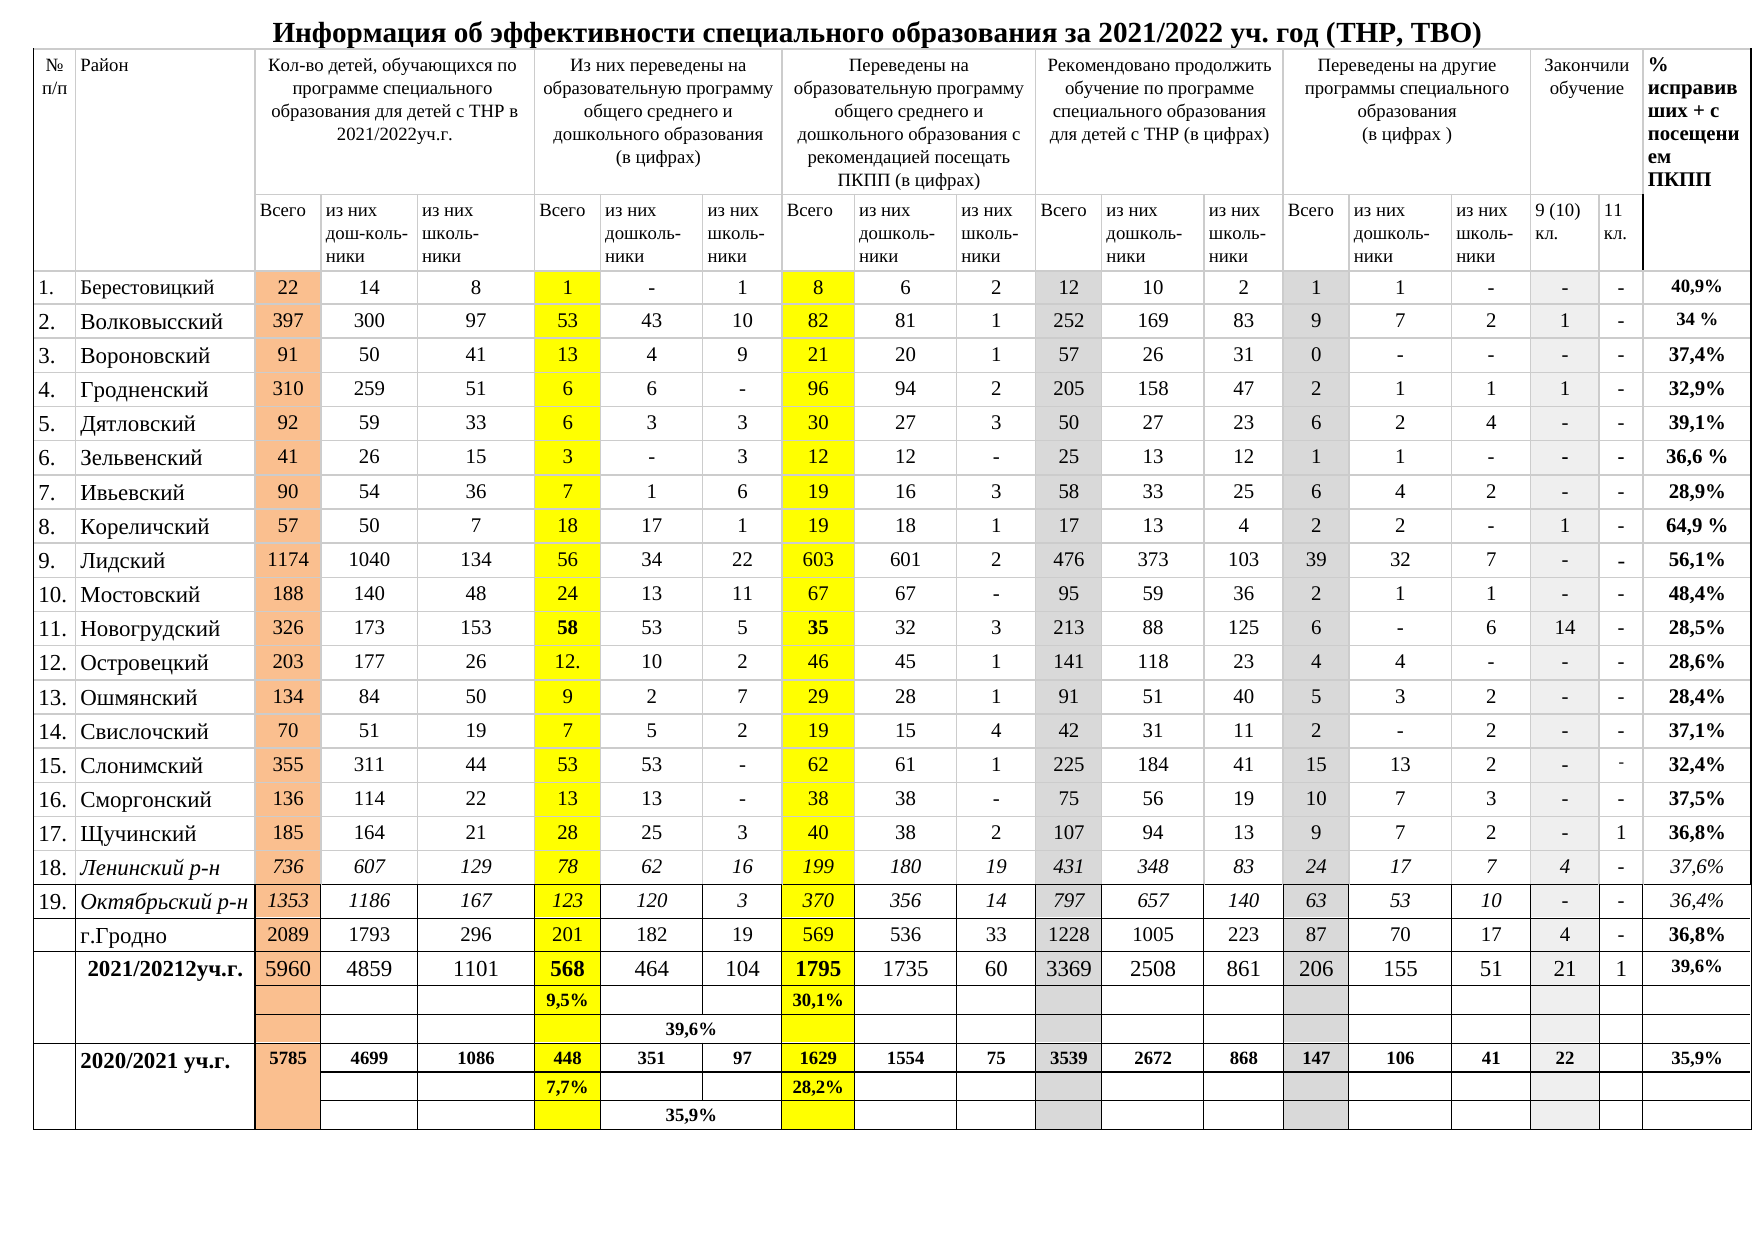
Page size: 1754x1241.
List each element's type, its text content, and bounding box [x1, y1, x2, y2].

table_cell 13 [535, 339, 600, 371]
table_cell [1531, 1073, 1599, 1100]
table_cell Всего [1284, 195, 1348, 270]
table_cell [535, 1015, 600, 1042]
table_header Переведены на другие программы специального образования (в цифрах ) [1284, 50, 1530, 194]
table_cell - [1350, 715, 1451, 747]
table_cell 29 [783, 681, 854, 713]
table_cell [418, 1015, 534, 1042]
table_cell 53 [535, 305, 600, 337]
table_cell 48,4% [1644, 578, 1750, 611]
table_cell 34 % [1644, 305, 1750, 337]
table_cell 70 [256, 715, 320, 747]
table_cell - [1600, 646, 1642, 679]
table_cell 22 [1531, 1044, 1599, 1071]
table_cell - [1600, 373, 1642, 406]
table_cell 2 [957, 272, 1035, 303]
table_cell - [703, 373, 781, 406]
table_cell Гродненский [76, 373, 254, 406]
table_cell [957, 1015, 1035, 1042]
table_cell из них дошколь- ники [601, 195, 702, 270]
table_cell [1452, 1073, 1530, 1100]
table_cell 7. [34, 476, 75, 508]
table_cell 28,6% [1644, 646, 1750, 679]
table_cell [1600, 1015, 1642, 1042]
table_cell 2 [1205, 272, 1282, 303]
table_cell - [957, 783, 1035, 816]
table_cell 11. [34, 612, 75, 645]
table_cell [321, 986, 417, 1014]
table_cell 33 [957, 919, 1035, 951]
table_cell 91 [1036, 681, 1101, 713]
table_cell [1036, 986, 1101, 1014]
table_cell 4 [1205, 510, 1282, 542]
table_cell Берестовицкий [76, 272, 254, 303]
table_cell - [601, 272, 702, 303]
table_cell 4 [1350, 476, 1451, 508]
table_cell 3 [1350, 681, 1451, 713]
table_cell - [1350, 339, 1451, 371]
table_cell 2 [1452, 476, 1530, 508]
table_cell 1 [1350, 272, 1451, 303]
table_cell Щучинский [76, 817, 254, 850]
table_cell 9. [34, 544, 75, 576]
table_cell [1531, 1015, 1599, 1042]
table_cell из них школь- ники [703, 195, 781, 270]
table_cell 13 [1350, 749, 1451, 781]
table_cell 36,6 % [1644, 441, 1750, 474]
table_cell 81 [855, 305, 956, 337]
table_cell 19 [1205, 783, 1282, 816]
table_cell 22 [418, 783, 534, 816]
table_cell - [1600, 681, 1642, 713]
table_cell 1353 [256, 885, 320, 917]
table_cell 36 [1205, 578, 1282, 611]
table_cell [703, 1073, 781, 1100]
table_cell 1086 [418, 1044, 534, 1071]
table_cell - [957, 441, 1035, 474]
table_cell [782, 1101, 854, 1129]
table_cell 9 [1284, 305, 1348, 337]
table_cell 32,4% [1644, 749, 1750, 781]
table_cell 17. [34, 817, 75, 850]
table_cell 164 [322, 817, 417, 850]
table_cell 48 [418, 578, 534, 611]
table_cell 10 [1284, 783, 1348, 816]
table_cell 106 [1349, 1044, 1451, 1071]
table_cell 1 [1600, 817, 1642, 850]
table_cell 5960 [256, 952, 320, 985]
table_cell Новогрудский [76, 612, 254, 645]
table_cell 75 [1036, 783, 1101, 816]
table_cell 44 [418, 749, 534, 781]
table_cell 6 [1284, 612, 1348, 645]
table_cell - [1452, 441, 1530, 474]
table_cell 1 [1600, 952, 1642, 985]
table_header % исправивших + с посещением ПКПП [1644, 50, 1750, 270]
table_cell 11 кл. [1600, 195, 1642, 270]
table_cell [1452, 986, 1530, 1014]
table_cell Ивьевский [76, 476, 254, 508]
table_cell Ленинский р-н [76, 851, 254, 884]
table_cell - [1600, 544, 1642, 576]
table_cell 40 [1205, 681, 1282, 713]
table_cell 1 [1531, 373, 1598, 406]
table_cell 12. [34, 646, 75, 679]
table_cell 19 [783, 476, 854, 508]
table_cell 92 [256, 407, 320, 440]
table_cell - [1600, 749, 1642, 781]
table_cell - [1452, 510, 1530, 542]
table_cell 83 [1205, 851, 1282, 884]
table_cell [1036, 1101, 1101, 1129]
table_cell 62 [601, 851, 702, 884]
table_cell 39,1% [1644, 407, 1750, 440]
table_cell 2 [1452, 715, 1530, 747]
table_cell 4. [34, 373, 75, 406]
table_cell 326 [256, 612, 320, 645]
table_cell 356 [855, 885, 956, 917]
table_cell 120 [601, 885, 702, 917]
table_cell 42 [1036, 715, 1101, 747]
table_cell 158 [1102, 373, 1203, 406]
table_cell 3369 [1036, 952, 1101, 985]
table_cell Свислочский [76, 715, 254, 747]
table_cell из них школь- ники [1452, 195, 1530, 270]
table_cell 12. [535, 646, 600, 679]
table_cell 26 [418, 646, 534, 679]
table_cell 184 [1102, 749, 1203, 781]
table_cell 16 [855, 476, 956, 508]
table_cell [1531, 1101, 1599, 1129]
table_cell Вороновский [76, 339, 254, 371]
table_cell 169 [1102, 305, 1203, 337]
table_cell Мостовский [76, 578, 254, 611]
table_cell 4 [601, 339, 702, 371]
table_cell 35,9% [601, 1101, 781, 1129]
table_cell 657 [1102, 885, 1203, 917]
table_cell 601 [855, 544, 956, 576]
table_cell 12 [1205, 441, 1282, 474]
table_cell - [1600, 305, 1642, 337]
table_cell 861 [1204, 952, 1283, 985]
table_cell 14 [957, 885, 1035, 917]
table_cell 59 [1102, 578, 1203, 611]
table_cell [1102, 1015, 1203, 1042]
table_cell [34, 1044, 75, 1129]
table_cell 448 [535, 1044, 600, 1071]
table_cell - [1600, 612, 1642, 645]
table_cell 180 [855, 851, 956, 884]
table_cell 1101 [418, 952, 534, 985]
table_cell 129 [418, 851, 534, 884]
table_cell 5 [1284, 681, 1348, 713]
table_cell 50 [418, 681, 534, 713]
table_cell 140 [322, 578, 417, 611]
table_cell 3 [535, 441, 600, 474]
table_cell 300 [322, 305, 417, 337]
table_cell 19 [957, 851, 1035, 884]
table_cell 4 [1531, 919, 1599, 951]
table_cell 104 [703, 952, 781, 985]
table_cell 16. [34, 783, 75, 816]
table_cell - [1600, 441, 1642, 474]
table_cell 33 [418, 407, 534, 440]
table_cell 50 [322, 510, 417, 542]
table_cell 2 [957, 373, 1035, 406]
table_cell - [1452, 272, 1530, 303]
table_cell [1643, 1014, 1751, 1042]
table_cell 25 [1036, 441, 1101, 474]
table_cell 3 [957, 407, 1035, 440]
table_cell 2 [601, 681, 702, 713]
table_cell 736 [256, 851, 320, 884]
table_cell - [1531, 817, 1598, 850]
table_cell 2. [34, 305, 75, 337]
table_cell 141 [1036, 646, 1101, 679]
table_cell 19 [783, 510, 854, 542]
table_cell 464 [601, 952, 702, 985]
table_cell 1 [957, 305, 1035, 337]
table_cell 25 [601, 817, 702, 850]
table_cell 67 [783, 578, 854, 611]
table_cell 1 [957, 510, 1035, 542]
table_cell - [1531, 441, 1598, 474]
table_cell 2 [957, 817, 1035, 850]
table_cell 53 [535, 749, 600, 781]
table_cell - [1600, 510, 1642, 542]
table_cell 311 [322, 749, 417, 781]
table_cell Сморгонский [76, 783, 254, 816]
table_cell 9 (10) кл. [1531, 195, 1598, 270]
table_cell Всего [535, 195, 600, 270]
table_cell 6 [601, 373, 702, 406]
table_cell 11 [1205, 715, 1282, 747]
table_cell 2 [703, 715, 781, 747]
table_cell 91 [256, 339, 320, 371]
table_cell 14 [322, 272, 417, 303]
table_cell 6 [535, 407, 600, 440]
table_cell 1228 [1036, 919, 1101, 951]
table_cell [1204, 1073, 1283, 1100]
table_cell 7,7% [535, 1073, 600, 1100]
table_cell 107 [1036, 817, 1101, 850]
table_cell 56 [1102, 783, 1203, 816]
table_cell 53 [601, 749, 702, 781]
table_cell 188 [256, 578, 320, 611]
table_cell Ошмянский [76, 681, 254, 713]
table_cell 373 [1102, 544, 1203, 576]
table_cell 10 [1452, 885, 1530, 917]
table_cell - [1531, 715, 1598, 747]
table_cell 213 [1036, 612, 1101, 645]
table_cell 33 [1102, 476, 1203, 508]
table_cell 8 [418, 272, 534, 303]
table_cell 153 [418, 612, 534, 645]
table_cell 24 [1284, 851, 1348, 884]
table_cell [256, 986, 320, 1014]
table_cell 82 [783, 305, 854, 337]
table_cell [1643, 1100, 1751, 1129]
table_cell [1349, 1015, 1451, 1042]
table_cell 10 [1102, 272, 1203, 303]
table_cell 348 [1102, 851, 1203, 884]
table_cell 13 [535, 783, 600, 816]
table_cell 50 [322, 339, 417, 371]
table_cell - [1531, 272, 1598, 303]
table_cell 35,9% [1643, 1043, 1751, 1071]
table_cell из них дошколь- ники [855, 195, 956, 270]
table_cell 1795 [782, 952, 854, 985]
table_cell [1102, 1073, 1203, 1100]
table_cell 10 [601, 646, 702, 679]
table_cell 1 [957, 681, 1035, 713]
table_cell - [1600, 407, 1642, 440]
table_cell 31 [1205, 339, 1282, 371]
table_cell 351 [601, 1044, 702, 1071]
table_cell 1 [1531, 305, 1598, 337]
table_cell 476 [1036, 544, 1101, 576]
table_cell 83 [1205, 305, 1282, 337]
table_cell - [957, 578, 1035, 611]
table_cell 569 [782, 919, 854, 951]
table_cell 6 [1284, 407, 1348, 440]
table_cell 2 [1284, 578, 1348, 611]
table_cell 173 [322, 612, 417, 645]
table_cell [1284, 986, 1348, 1014]
table_cell из них дош-коль- ники [322, 195, 417, 270]
table_cell - [1531, 885, 1599, 917]
table_cell 15 [855, 715, 956, 747]
table_cell [1284, 1015, 1348, 1042]
table_cell 1 [535, 272, 600, 303]
table_cell 15 [418, 441, 534, 474]
table_cell 134 [418, 544, 534, 576]
table_cell 1 [1531, 510, 1598, 542]
table_cell - [1531, 646, 1598, 679]
table_cell 13 [1205, 817, 1282, 850]
table_cell 87 [1284, 919, 1348, 951]
table_cell 6 [1452, 612, 1530, 645]
table_cell 1 [957, 749, 1035, 781]
table_cell 7 [1350, 305, 1451, 337]
table_cell 2 [1452, 305, 1530, 337]
table_cell 41 [418, 339, 534, 371]
table_cell Островецкий [76, 646, 254, 679]
table_cell 40,9% [1644, 272, 1750, 303]
table_cell [855, 1101, 956, 1129]
table_cell Всего [783, 195, 854, 270]
table_cell 355 [256, 749, 320, 781]
table_cell 568 [535, 952, 600, 985]
table_cell [855, 1015, 956, 1042]
table_cell 3 [703, 441, 781, 474]
table_cell 3 [957, 612, 1035, 645]
table_cell 38 [855, 783, 956, 816]
table_cell - [1531, 407, 1598, 440]
table_cell 7 [418, 510, 534, 542]
table_cell 19 [783, 715, 854, 747]
table_cell 2 [1284, 510, 1348, 542]
table_cell - [1452, 646, 1530, 679]
table_cell 2021/20212уч.г. [76, 952, 254, 1042]
table_cell 27 [855, 407, 956, 440]
table_cell 22 [256, 272, 320, 303]
table_cell Всего [256, 195, 320, 270]
table_cell 64,9 % [1644, 510, 1750, 542]
table_cell 56,1% [1644, 544, 1750, 576]
table_cell 114 [322, 783, 417, 816]
table_cell 155 [1349, 952, 1451, 985]
table_cell 28,9% [1644, 476, 1750, 508]
table_cell из них школь- ники [957, 195, 1035, 270]
table_cell 36,4% [1643, 885, 1751, 917]
table_cell г.Гродно [76, 919, 254, 951]
table_cell 123 [535, 885, 600, 917]
table_cell 70 [1349, 919, 1451, 951]
table_cell [1643, 1071, 1751, 1100]
table_cell 2 [1452, 749, 1530, 781]
table_cell [1204, 986, 1283, 1014]
table_cell 14. [34, 715, 75, 747]
table_cell 3. [34, 339, 75, 371]
table_cell [1036, 1073, 1101, 1100]
table_cell 47 [1205, 373, 1282, 406]
table_cell 140 [1204, 885, 1283, 917]
table_cell 1793 [321, 919, 417, 951]
table_cell 603 [783, 544, 854, 576]
table_cell - [1531, 749, 1598, 781]
table_cell [321, 1015, 417, 1042]
table_cell 1 [1350, 578, 1451, 611]
table_cell 18. [34, 851, 75, 884]
table_cell 37,6% [1644, 851, 1750, 884]
table_cell 57 [256, 510, 320, 542]
table_cell 9 [703, 339, 781, 371]
table_cell 1. [34, 272, 75, 303]
table_cell 6 [1284, 476, 1348, 508]
table_cell [256, 1015, 320, 1042]
table_cell 7 [535, 715, 600, 747]
table_cell 4859 [321, 952, 417, 985]
table_cell 9,5% [535, 986, 600, 1014]
table_cell 32 [855, 612, 956, 645]
table_cell 370 [782, 885, 854, 917]
table_cell 1 [957, 339, 1035, 371]
table_cell 125 [1205, 612, 1282, 645]
table_cell - [1531, 544, 1598, 576]
table_cell [1284, 1101, 1348, 1129]
table_cell 39,6% [601, 1015, 781, 1042]
table_cell 28 [535, 817, 600, 850]
table_cell 3 [1452, 783, 1530, 816]
table_cell - [1452, 339, 1530, 371]
table_cell 6. [34, 441, 75, 474]
table_cell [321, 1101, 417, 1129]
table_cell 56 [535, 544, 600, 576]
table_cell 1 [1350, 373, 1451, 406]
table_cell [321, 1073, 417, 1100]
table_cell [34, 952, 75, 1042]
table_cell 61 [855, 749, 956, 781]
table_cell [418, 986, 534, 1014]
table_cell 0 [1284, 339, 1348, 371]
table_cell 51 [418, 373, 534, 406]
table_header Рекомендовано продолжить обучение по программе специального образования для детей с ТНР (в цифрах) [1036, 50, 1282, 194]
table_cell [855, 1073, 956, 1100]
table_cell - [1350, 612, 1451, 645]
table_cell - [1531, 783, 1598, 816]
table_cell 3539 [1036, 1044, 1101, 1071]
table_cell 1629 [782, 1044, 854, 1071]
table_header № п/п [34, 50, 75, 270]
table_cell 94 [1102, 817, 1203, 850]
table_cell 60 [957, 952, 1035, 985]
table_cell 206 [1284, 952, 1348, 985]
table_cell 21 [783, 339, 854, 371]
table_cell [1600, 1073, 1642, 1100]
table_cell 1 [1452, 373, 1530, 406]
table_cell 4 [1531, 851, 1598, 884]
table_cell 84 [322, 681, 417, 713]
table_cell - [1600, 272, 1642, 303]
table_cell Октябрьский р-н [76, 885, 254, 917]
table_cell из них дошколь- ники [1102, 195, 1203, 270]
table_cell 3 [601, 407, 702, 440]
table_cell 36,8% [1643, 918, 1751, 951]
table_cell из них школь- ники [418, 195, 534, 270]
table_cell 17 [601, 510, 702, 542]
table_cell 43 [601, 305, 702, 337]
table_cell Слонимский [76, 749, 254, 781]
table_cell 40 [783, 817, 854, 850]
table_cell 50 [1036, 407, 1101, 440]
table_cell 41 [1452, 1044, 1530, 1071]
table_cell 1174 [256, 544, 320, 576]
table_cell 2 [1350, 510, 1451, 542]
table_cell 5785 [256, 1044, 320, 1129]
table_cell 46 [783, 646, 854, 679]
table_cell 147 [1284, 1044, 1348, 1071]
table_cell [1102, 1101, 1203, 1129]
table_cell 51 [1102, 681, 1203, 713]
table_cell 7 [1350, 817, 1451, 850]
table_cell [34, 919, 75, 951]
table_cell 203 [256, 646, 320, 679]
table_cell 1554 [855, 1044, 956, 1071]
table_cell 54 [322, 476, 417, 508]
table_cell 14 [1531, 612, 1598, 645]
table_cell 39,6% [1643, 951, 1751, 985]
table_cell - [1600, 578, 1642, 611]
table_cell 18 [535, 510, 600, 542]
table_cell 12 [1036, 272, 1101, 303]
table_cell 2 [1452, 681, 1530, 713]
table_cell 2 [1284, 373, 1348, 406]
table_cell [1349, 1101, 1451, 1129]
table_cell 201 [535, 919, 600, 951]
table_cell 4 [1452, 407, 1530, 440]
table_cell 3 [957, 476, 1035, 508]
table_cell Лидский [76, 544, 254, 576]
table_cell 2 [703, 646, 781, 679]
table_cell 607 [322, 851, 417, 884]
table_cell 63 [1284, 885, 1348, 917]
table_cell [418, 1073, 534, 1100]
table_cell 1186 [321, 885, 417, 917]
table_cell 13 [1102, 510, 1203, 542]
table_cell 7 [1350, 783, 1451, 816]
table_cell 26 [1102, 339, 1203, 371]
table_cell 259 [322, 373, 417, 406]
table_cell 3 [703, 885, 781, 917]
table_cell - [1531, 681, 1598, 713]
table_cell 25 [1205, 476, 1282, 508]
table_cell 17 [1036, 510, 1101, 542]
table_cell 7 [535, 476, 600, 508]
table_cell 310 [256, 373, 320, 406]
table_cell Кореличский [76, 510, 254, 542]
table_cell 57 [1036, 339, 1101, 371]
table_cell 6 [535, 373, 600, 406]
table_cell [601, 1073, 702, 1100]
table_cell [957, 986, 1035, 1014]
table_cell 797 [1036, 885, 1101, 917]
table_cell 5. [34, 407, 75, 440]
table_cell [1204, 1015, 1283, 1042]
table_cell 59 [322, 407, 417, 440]
table_header Район [76, 50, 254, 270]
table_cell 13 [601, 578, 702, 611]
table_cell 67 [855, 578, 956, 611]
table_cell 182 [601, 919, 702, 951]
table_cell 1040 [322, 544, 417, 576]
table_cell 10. [34, 578, 75, 611]
table_cell 6 [703, 476, 781, 508]
table_cell 30,1% [782, 986, 854, 1014]
table_cell 95 [1036, 578, 1101, 611]
table_cell 75 [957, 1044, 1035, 1071]
table_cell из них школь-ники [1205, 195, 1282, 270]
table_cell 53 [1349, 885, 1451, 917]
table_cell 252 [1036, 305, 1101, 337]
table_cell [418, 1101, 534, 1129]
table_cell 7 [1452, 851, 1530, 884]
table_cell 37,5% [1644, 783, 1750, 816]
table_cell 20 [855, 339, 956, 371]
table_cell 6 [855, 272, 956, 303]
table_cell 38 [855, 817, 956, 850]
table_cell [601, 986, 702, 1014]
table_cell 37,4% [1644, 339, 1750, 371]
table_cell [1036, 1015, 1101, 1042]
table_cell - [1600, 851, 1642, 884]
table_cell 12 [855, 441, 956, 474]
table_cell 36 [418, 476, 534, 508]
table_cell 28,4% [1644, 681, 1750, 713]
table_cell 21 [1531, 952, 1599, 985]
table_cell 397 [256, 305, 320, 337]
table_cell 19. [34, 885, 75, 917]
table_cell 62 [783, 749, 854, 781]
table_cell 97 [418, 305, 534, 337]
table_cell 32,9% [1644, 373, 1750, 406]
table_cell 26 [322, 441, 417, 474]
table_cell Всего [1036, 195, 1101, 270]
table_cell - [1600, 476, 1642, 508]
table_cell 9 [535, 681, 600, 713]
table_cell 1735 [855, 952, 956, 985]
table_cell 10 [703, 305, 781, 337]
table_cell 13. [34, 681, 75, 713]
table_header Переведены на образовательную программу общего среднего и дошкольного образования с рекомендацией посещать ПКПП (в цифрах) [783, 50, 1035, 194]
table_cell [535, 1101, 600, 1129]
table_cell 18 [855, 510, 956, 542]
table_cell 51 [1452, 952, 1530, 985]
table_cell 1005 [1102, 919, 1203, 951]
table_cell 2 [957, 544, 1035, 576]
table_cell из них дошколь- ники [1350, 195, 1451, 270]
table_cell 185 [256, 817, 320, 850]
table_cell [1102, 986, 1203, 1014]
table_cell 30 [783, 407, 854, 440]
table_cell 431 [1036, 851, 1101, 884]
table_cell 31 [1102, 715, 1203, 747]
table_cell [1349, 1073, 1451, 1100]
table_cell 34 [601, 544, 702, 576]
table_cell [1204, 1101, 1283, 1129]
table_cell 2 [1350, 407, 1451, 440]
table_cell 12 [783, 441, 854, 474]
table_cell 3 [703, 817, 781, 850]
table_cell 1 [1284, 272, 1348, 303]
table_cell [1452, 1101, 1530, 1129]
table_cell [703, 986, 781, 1014]
table_cell 177 [322, 646, 417, 679]
table_cell 21 [418, 817, 534, 850]
table_cell 38 [783, 783, 854, 816]
table_cell 2089 [256, 919, 320, 951]
table_header Из них переведены на образовательную программу общего среднего и дошкольного образования (в цифрах) [535, 50, 781, 194]
table_cell 1 [703, 272, 781, 303]
table_cell 88 [1102, 612, 1203, 645]
table_cell [782, 1015, 854, 1042]
table_cell 28 [855, 681, 956, 713]
table_cell 4 [1284, 646, 1348, 679]
table_cell [1284, 1073, 1348, 1100]
table_cell - [1600, 339, 1642, 371]
table_cell [1643, 985, 1751, 1014]
table_cell - [1600, 783, 1642, 816]
table_cell 36,8% [1644, 817, 1750, 850]
table_cell Зельвенский [76, 441, 254, 474]
table_cell [1452, 1015, 1530, 1042]
table_cell 45 [855, 646, 956, 679]
table_cell - [1600, 715, 1642, 747]
table_cell 94 [855, 373, 956, 406]
table_cell 8. [34, 510, 75, 542]
table_cell 7 [703, 681, 781, 713]
table_cell 51 [322, 715, 417, 747]
table_cell [855, 986, 956, 1014]
table_cell 15 [1284, 749, 1348, 781]
table_cell 28,5% [1644, 612, 1750, 645]
table_cell 225 [1036, 749, 1101, 781]
table_cell 1 [601, 476, 702, 508]
table_cell 3 [703, 407, 781, 440]
table_cell - [601, 441, 702, 474]
table_cell 58 [1036, 476, 1101, 508]
table_cell - [1531, 339, 1598, 371]
table_cell 2 [1284, 715, 1348, 747]
table_cell 205 [1036, 373, 1101, 406]
table_cell 2508 [1102, 952, 1203, 985]
table_cell 1 [957, 646, 1035, 679]
table_cell 118 [1102, 646, 1203, 679]
table_cell 11 [703, 578, 781, 611]
table_cell 15. [34, 749, 75, 781]
table_cell 1 [703, 510, 781, 542]
table_cell 41 [1205, 749, 1282, 781]
table_cell 5 [601, 715, 702, 747]
table_cell - [703, 749, 781, 781]
table_cell 4699 [321, 1044, 417, 1071]
table_cell - [1531, 578, 1598, 611]
table_cell 16 [703, 851, 781, 884]
table_cell - [1600, 885, 1642, 917]
table_cell 19 [418, 715, 534, 747]
table_cell 39 [1284, 544, 1348, 576]
table_cell 17 [1350, 851, 1451, 884]
table_cell 296 [418, 919, 534, 951]
table_cell 37,1% [1644, 715, 1750, 747]
text Информация об эффективности специального образования за 2021/2022 уч. год (ТНР, ТВО) [118, 15, 1636, 48]
table_cell 8 [783, 272, 854, 303]
table_cell [1531, 986, 1599, 1014]
table_cell 41 [256, 441, 320, 474]
table_cell 536 [855, 919, 956, 951]
table_cell 9 [1284, 817, 1348, 850]
table_cell 7 [1452, 544, 1530, 576]
table_cell 2672 [1102, 1044, 1203, 1071]
table_cell 23 [1205, 407, 1282, 440]
table_cell 28,2% [782, 1073, 854, 1100]
table_cell [1600, 1044, 1642, 1071]
table_cell Дятловский [76, 407, 254, 440]
table_cell 13 [1102, 441, 1203, 474]
table_cell 22 [703, 544, 781, 576]
table_header Закончили обучение [1531, 50, 1642, 194]
table_cell 2020/2021 уч.г. [76, 1044, 254, 1129]
table_header Кол-во детей, обучающихся по программе специального образования для детей с ТНР в 2021/2022уч.г. [256, 50, 534, 194]
table_cell 35 [783, 612, 854, 645]
table_cell 167 [418, 885, 534, 917]
table_cell 868 [1204, 1044, 1283, 1071]
table_cell Волковысский [76, 305, 254, 337]
table_cell 199 [783, 851, 854, 884]
table_cell 27 [1102, 407, 1203, 440]
table_cell 24 [535, 578, 600, 611]
table_cell 2 [1452, 817, 1530, 850]
table_cell - [1531, 476, 1598, 508]
table_cell 32 [1350, 544, 1451, 576]
table_cell 1 [1350, 441, 1451, 474]
table_cell 134 [256, 681, 320, 713]
table_cell 53 [601, 612, 702, 645]
table_cell 96 [783, 373, 854, 406]
table_cell 103 [1205, 544, 1282, 576]
table_cell 17 [1452, 919, 1530, 951]
table_cell [1600, 1101, 1642, 1129]
table_cell 13 [601, 783, 702, 816]
table_cell [1349, 986, 1451, 1014]
table_cell 5 [703, 612, 781, 645]
table_cell 4 [1350, 646, 1451, 679]
table_cell 23 [1205, 646, 1282, 679]
table_cell 58 [535, 612, 600, 645]
table_cell [957, 1101, 1035, 1129]
table_cell 136 [256, 783, 320, 816]
table_cell [957, 1073, 1035, 1100]
table_cell 19 [703, 919, 781, 951]
table_cell 223 [1204, 919, 1283, 951]
table_cell 1 [1452, 578, 1530, 611]
table_cell 90 [256, 476, 320, 508]
table_cell 4 [957, 715, 1035, 747]
table_cell - [703, 783, 781, 816]
table_cell 1 [1284, 441, 1348, 474]
table_cell [1600, 986, 1642, 1014]
table_cell - [1600, 919, 1642, 951]
table_cell 78 [535, 851, 600, 884]
table_cell 97 [703, 1044, 781, 1071]
